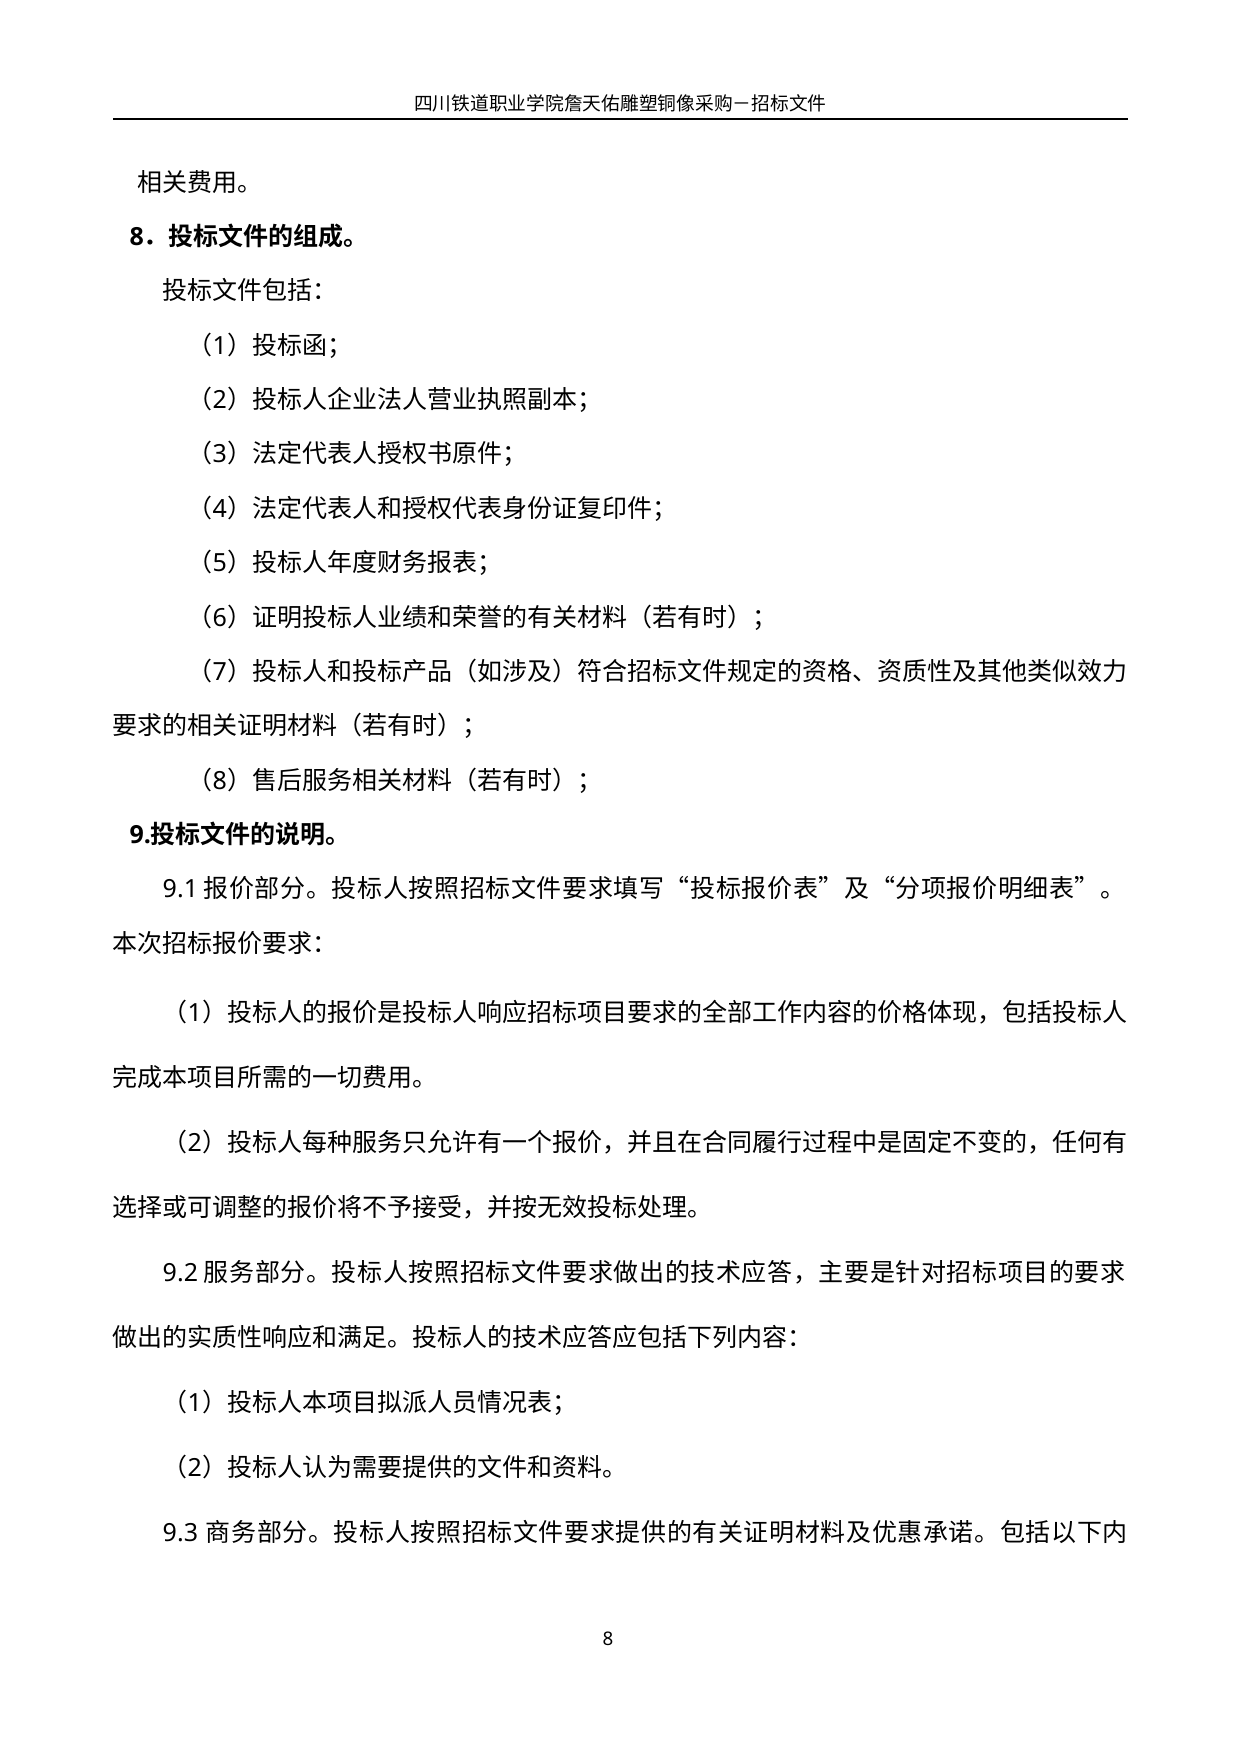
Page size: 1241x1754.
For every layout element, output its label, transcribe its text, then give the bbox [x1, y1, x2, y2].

text （2）投标人每种服务只允许有一个报价，并且在合同履行过程中是固定不变的，任何有选择或可调整的报价将不予接受，并按无效投标处理。 [112, 1108, 1128, 1238]
subtitle 投标文件包括： [112, 271, 1128, 307]
text 9.2服务部分。投标人按照招标文件要求做出的技术应答，主要是针对招标项目的要求做出的实质性响应和满足。投标人的技术应答应包括下列内容： [112, 1238, 1128, 1368]
text （2）投标人认为需要提供的文件和资料。 [112, 1433, 1128, 1498]
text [137, 162, 1128, 198]
text （1）投标人的报价是投标人响应招标项目要求的全部工作内容的价格体现，包括投标人完成本项目所需的一切费用。 [112, 978, 1128, 1108]
text （3）法定代表人授权书原件； [112, 434, 1128, 470]
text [112, 1498, 1128, 1563]
subtitle 8．投标文件的组成。 [112, 216, 1128, 253]
text （1）投标人本项目拟派人员情况表； [112, 1368, 1128, 1433]
text （6）证明投标人业绩和荣誉的有关材料（若有时）； [112, 597, 1128, 633]
text （1）投标函； [112, 325, 1128, 361]
text 9.1报价部分。投标人按照招标文件要求填写“投标报价表”及“分项报价明细表”。 本次招标报价要求： [112, 869, 1128, 959]
subtitle 9.投标文件的说明。 [112, 814, 1128, 851]
text （4）法定代表人和授权代表身份证复印件； [112, 488, 1128, 524]
text （2）投标人企业法人营业执照副本； [112, 379, 1128, 416]
text （8）售后服务相关材料（若有时）； [112, 760, 1128, 796]
text （7）投标人和投标产品（如涉及）符合招标文件规定的资格、资质性及其他类似效力要求的相关证明材料（若有时）； [112, 651, 1128, 742]
text （5）投标人年度财务报表； [112, 543, 1128, 579]
